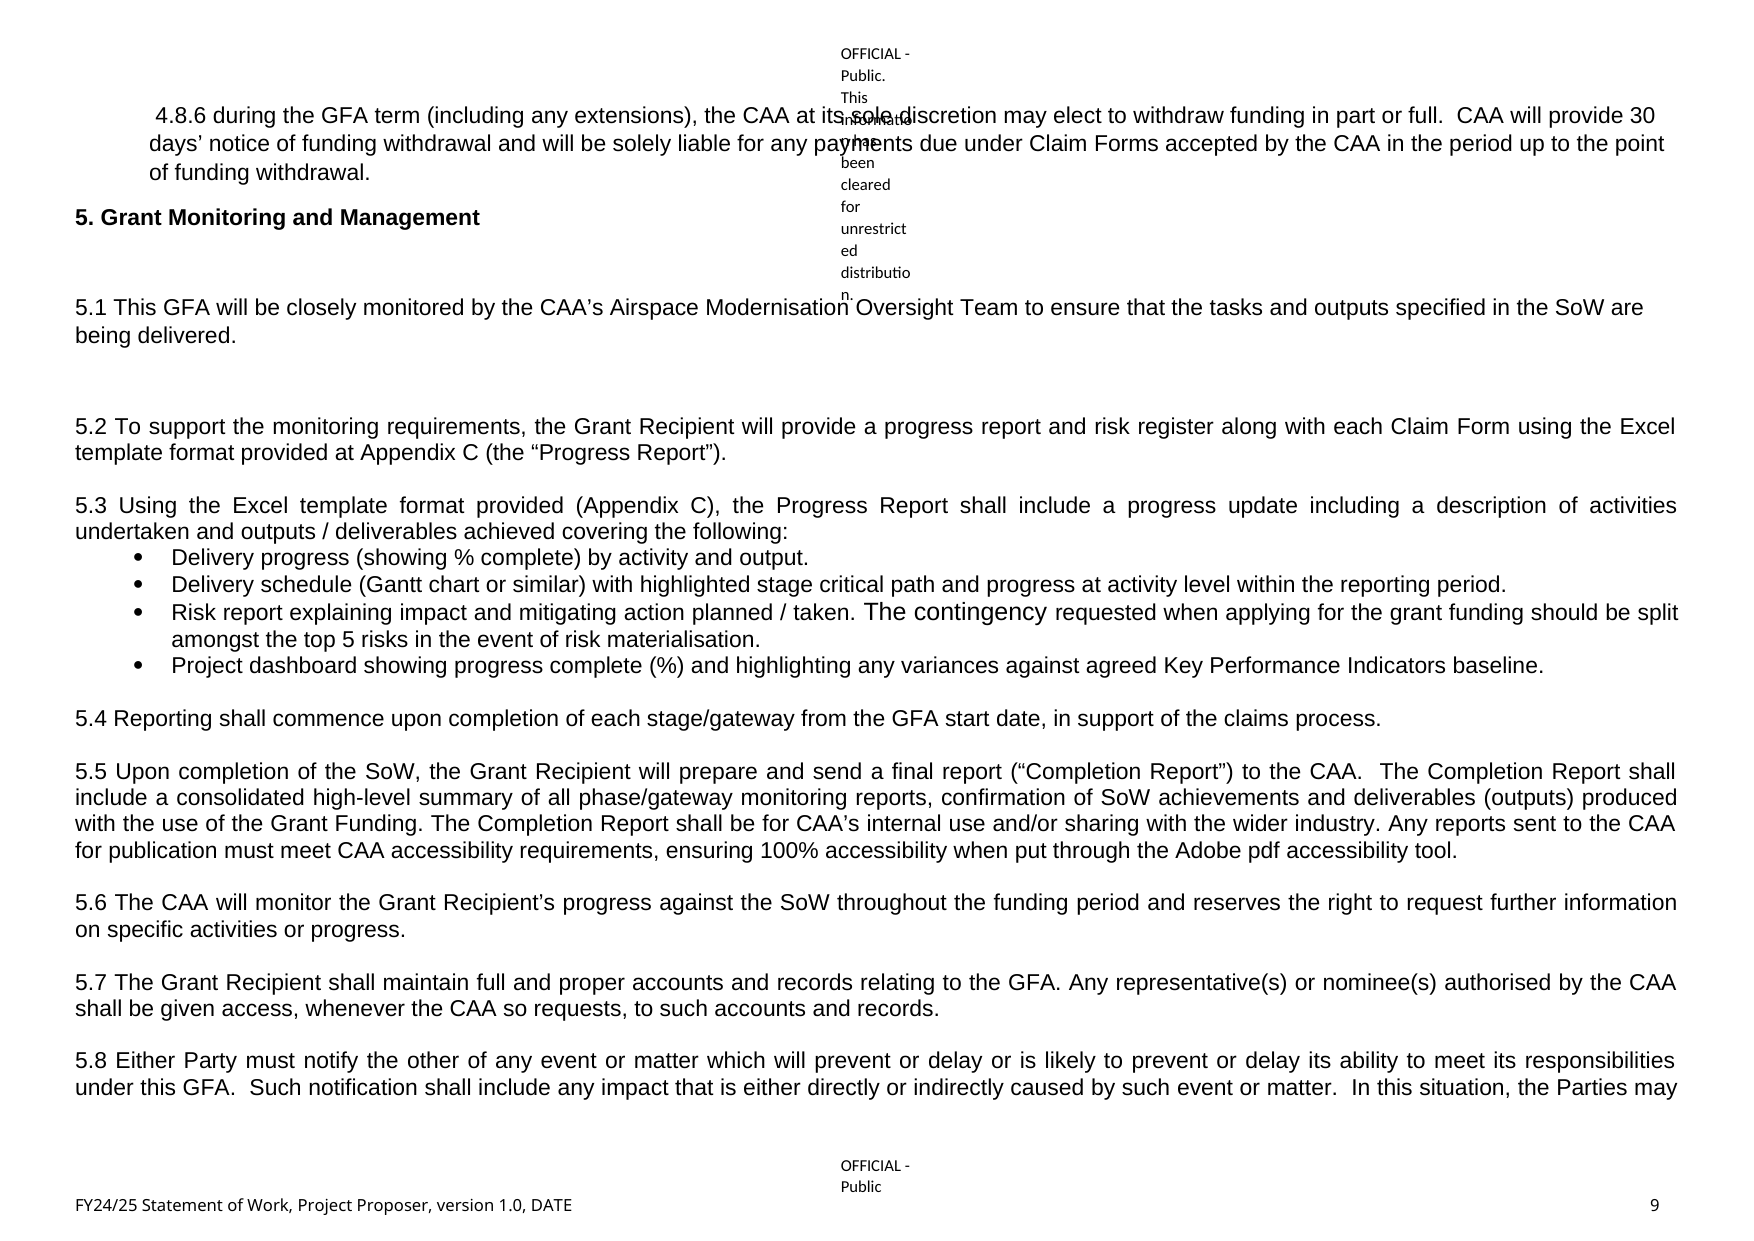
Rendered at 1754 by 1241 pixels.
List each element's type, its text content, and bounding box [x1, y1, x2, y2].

list Delivery schedule (Gantt chart or similar) with highlighted stage critical path and progress at activity level within the reporting period. [134, 571, 1679, 597]
list Project dashboard showing progress complete (%) and highlighting any variances against agreed Key Performance Indicators baseline. [134, 652, 1679, 678]
text 5.2 To support the monitoring requirements, the Grant Recipient will provide a progress report and risk register along with each Claim Form using the Excel template format provided at Appendix C (the “Progress Report”). [75, 413, 1679, 465]
text 5.3 Using the Excel template format provided (Appendix C), the Progress Report shall include a progress update including a description of activities undertaken and outputs / deliverables achieved covering the following: [75, 492, 1679, 544]
list Risk report explaining impact and mitigating action planned / taken. The contingency requested when applying for the grant funding should be split amongst the top 5 risks in the event of risk materialisation. [134, 597, 1679, 652]
text 5. Grant Monitoring and Management [75, 204, 1679, 230]
text 5.4 Reporting shall commence upon completion of each stage/gateway from the GFA start date, in support of the claims process. [75, 705, 1679, 731]
text 4.8.6 during the GFA term (including any extensions), the CAA at its sole discretion may elect to withdraw funding in part or full. CAA will provide 30 days’ notice of funding withdrawal and will be solely liable for any payments due under Claim Forms accepted by the CAA in the period up to the point of funding withdrawal. [74, 102, 1679, 185]
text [75, 1047, 1679, 1100]
text 5.6 The CAA will monitor the Grant Recipient’s progress against the SoW throughout the funding period and reserves the right to request further information on specific activities or progress. [75, 889, 1679, 942]
text 5.1 This GFA will be closely monitored by the CAA’s Airspace Modernisation Oversight Team to ensure that the tasks and outputs specified in the SoW are being delivered. [75, 294, 1679, 349]
text 5.7 The Grant Recipient shall maintain full and proper accounts and records relating to the GFA. Any representative(s) or nominee(s) authorised by the CAA shall be given access, whenever the CAA so requests, to such accounts and records. [75, 968, 1679, 1021]
text 5.5 Upon completion of the SoW, the Grant Recipient will prepare and send a final report (“Completion Report”) to the CAA. The Completion Report shall include a consolidated high-level summary of all phase/gateway monitoring reports, confirmation of SoW achievements and deliverables (outputs) produced with the use of the Grant Funding. The Completion Report shall be for CAA’s internal use and/or sharing with the wider industry. Any reports sent to the CAA for publication must meet CAA accessibility requirements, ensuring 100% accessibility when put through the Adobe pdf accessibility tool. [75, 758, 1679, 863]
list Delivery progress (showing % complete) by activity and output. [134, 544, 1679, 571]
